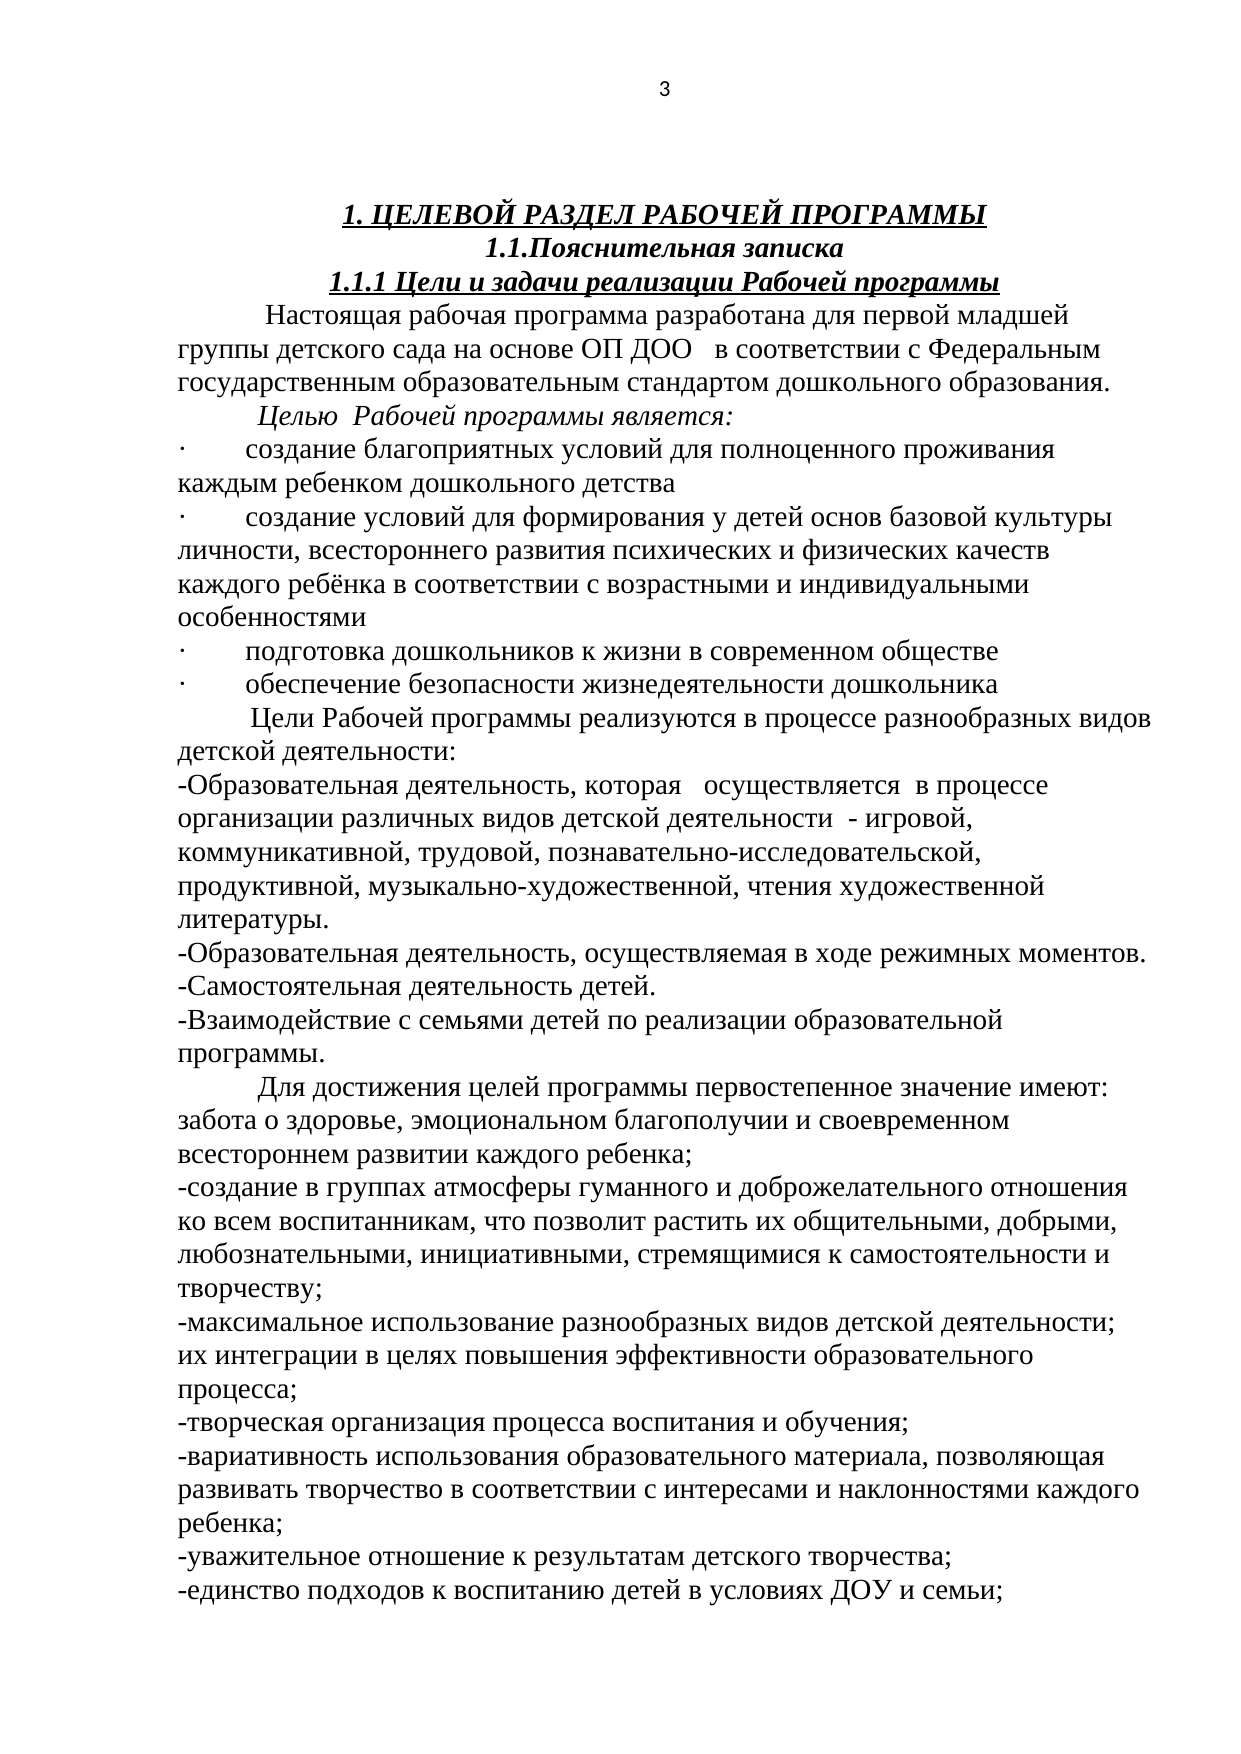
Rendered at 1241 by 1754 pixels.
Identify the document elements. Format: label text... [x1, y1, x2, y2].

text -Самостоятельная деятельность детей. [177, 968, 1152, 1002]
text 1.1.Пояснительная записка [177, 230, 1152, 264]
text -творческая организация процесса воспитания и обучения; [177, 1404, 1152, 1438]
text -Взаимодействие с семьями детей по реализации образовательной программы. [177, 1002, 1152, 1069]
text -единство подходов к воспитанию детей в условиях ДОУ и семьи; [177, 1572, 1152, 1606]
text Целью Рабочей программы является: [177, 398, 1152, 432]
text -создание в группах атмосферы гуманного и доброжелательного отношения ко всем воспитанникам, что позволит растить их общительными, добрыми, любознательными, инициативными, стремящимися к самостоятельности и творчеству; [177, 1169, 1152, 1304]
text · создание благоприятных условий для полноценного проживания каждым ребенком дошкольного детства [177, 432, 1152, 499]
text Настоящая рабочая программа разработана для первой младшей группы детского сада на основе ОП ДОО в соответствии с Федеральным государственным образовательным стандартом дошкольного образования. [177, 297, 1152, 398]
text -Образовательная деятельность, осуществляемая в ходе режимных моментов. [177, 935, 1152, 968]
text 1.1.1 Цели и задачи реализации Рабочей программы [177, 264, 1152, 297]
text забота о здоровье, эмоциональном благополучии и своевременном всестороннем развитии каждого ребенка; [177, 1102, 1152, 1169]
text -вариативность использования образовательного материала, позволяющая развивать творчество в соответствии с интересами и наклонностями каждого ребенка; [177, 1438, 1152, 1538]
text · подготовка дошкольников к жизни в современном обществе [177, 633, 1152, 666]
text · создание условий для формирования у детей основ базовой культуры личности, всестороннего развития психических и физических качеств каждого ребёнка в соответствии с возрастными и индивидуальными особенностями [177, 499, 1152, 633]
text -уважительное отношение к результатам детского творчества; [177, 1538, 1152, 1572]
text -Образовательная деятельность, которая осуществляется в процессе организации различных видов детской деятельности - игровой, коммуникативной, трудовой, познавательно-исследовательской, продуктивной, музыкально-художественной, чтения художественной литературы. [177, 767, 1152, 935]
text · обеспечение безопасности жизнедеятельности дошкольника [177, 666, 1152, 700]
text -максимальное использование разнообразных видов детской деятельности; их интеграции в целях повышения эффективности образовательного процесса; [177, 1304, 1152, 1404]
text Цели Рабочей программы реализуются в процессе разнообразных видов детской деятельности: [177, 700, 1152, 767]
text 1. ЦЕЛЕВОЙ РАЗДЕЛ РАБОЧЕЙ ПРОГРАММЫ [177, 197, 1152, 230]
text Для достижения целей программы первостепенное значение имеют: [177, 1069, 1152, 1102]
